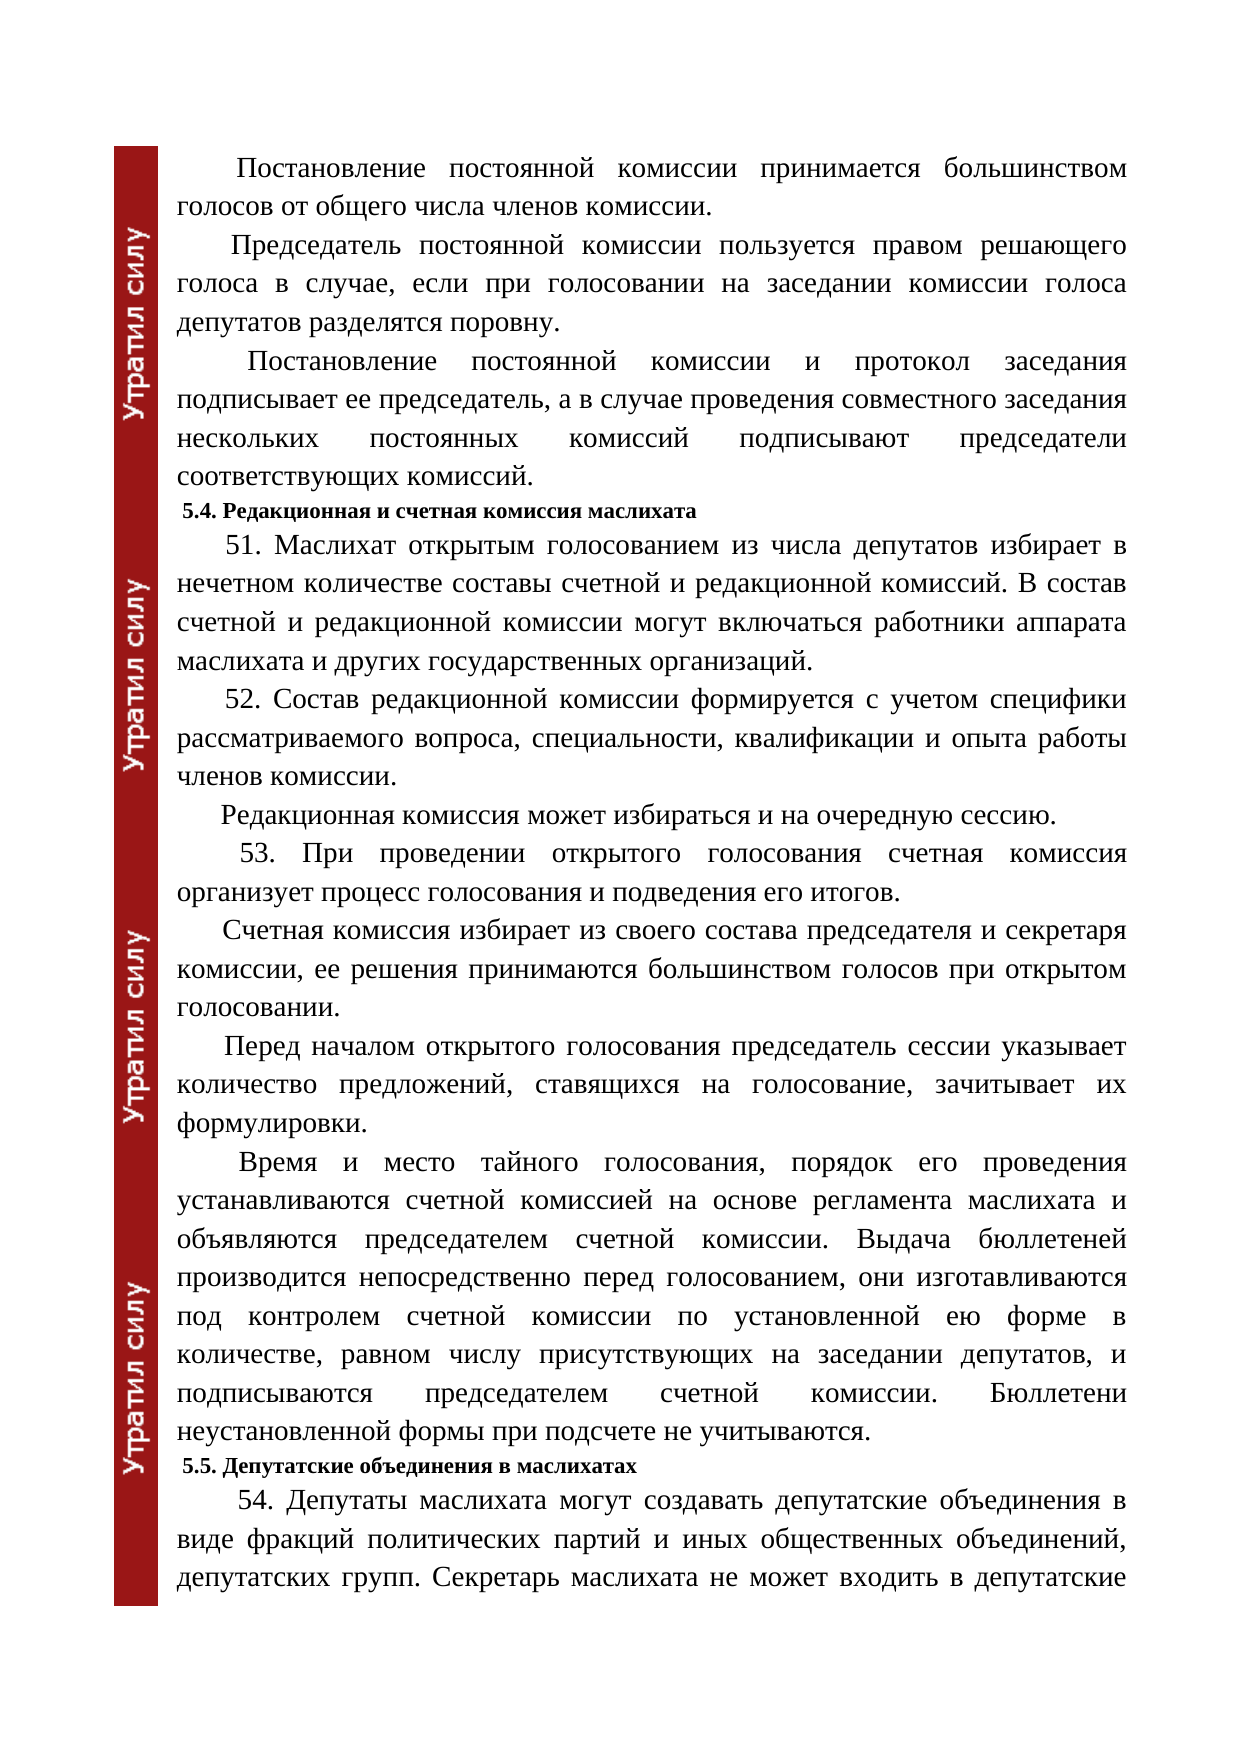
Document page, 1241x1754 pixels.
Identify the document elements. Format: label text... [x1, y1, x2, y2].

picture [114, 1447, 158, 1452]
text 5.4. Редакционная и счетная комиссия маслихата [112, 497, 1128, 523]
text 52. Состав редакционной комиссии формируется с учетом специфики рассматриваемого вопроса, специальности, квалификации и опыта работы членов комиссии. [112, 681, 1128, 792]
text Постановление постоянной комиссии и протокол заседания подписывает ее председатель, а в случае проведения совместного заседания нескольких постоянных комиссий подписывают председатели соответствующих комиссий. [112, 343, 1128, 492]
text 51. Маслихат открытым голосованием из числа депутатов избирает в нечетном количестве составы счетной и редакционной комиссий. В состав счетной и редакционной комиссии могут включаться работники аппарата маслихата и других государственных организаций. [112, 527, 1128, 676]
picture [114, 830, 158, 835]
picture [114, 338, 158, 343]
text Постановление постоянной комиссии принимается большинством голосов от общего числа членов комиссии. [112, 150, 1128, 222]
picture [114, 792, 158, 797]
picture [114, 676, 158, 681]
text Председатель постоянной комиссии пользуется правом решающего голоса в случае, если при голосовании на заседании комиссии голоса депутатов разделятся поровну. [112, 227, 1128, 338]
picture [114, 146, 158, 150]
picture [114, 523, 158, 527]
text 5.5. Депутатские объединения в маслихатах [112, 1452, 1128, 1478]
text Время и место тайного голосования, порядок его проведения устанавливаются счетной комиссией на основе регламента маслихата и объявляются председателем счетной комиссии. Выдача бюллетеней производится непосредственно перед голосованием, они изготавливаются под контролем счетной комиссии по установленной ею форме в количестве, равном числу присутствующих на заседании депутатов, и подписываются председателем счетной комиссии. Бюллетени неустановленной формы при подсчете не учитываются. [112, 1144, 1128, 1447]
picture [114, 907, 158, 912]
text Перед началом открытого голосования председатель сессии указывает количество предложений, ставящихся на голосование, зачитывает их формулировки. [112, 1028, 1128, 1139]
picture [114, 1139, 158, 1144]
picture [114, 1478, 158, 1482]
text Редакционная комиссия может избираться и на очередную сессию. [112, 797, 1128, 830]
text 53. При проведении открытого голосования счетная комиссия организует процесс голосования и подведения его итогов. [112, 835, 1128, 907]
picture [114, 1593, 158, 1606]
picture [114, 1023, 158, 1028]
text Счетная комиссия избирает из своего состава председателя и секретаря комиссии, ее решения принимаются большинством голосов при открытом голосовании. [112, 912, 1128, 1023]
picture [114, 492, 158, 497]
picture [114, 222, 158, 227]
